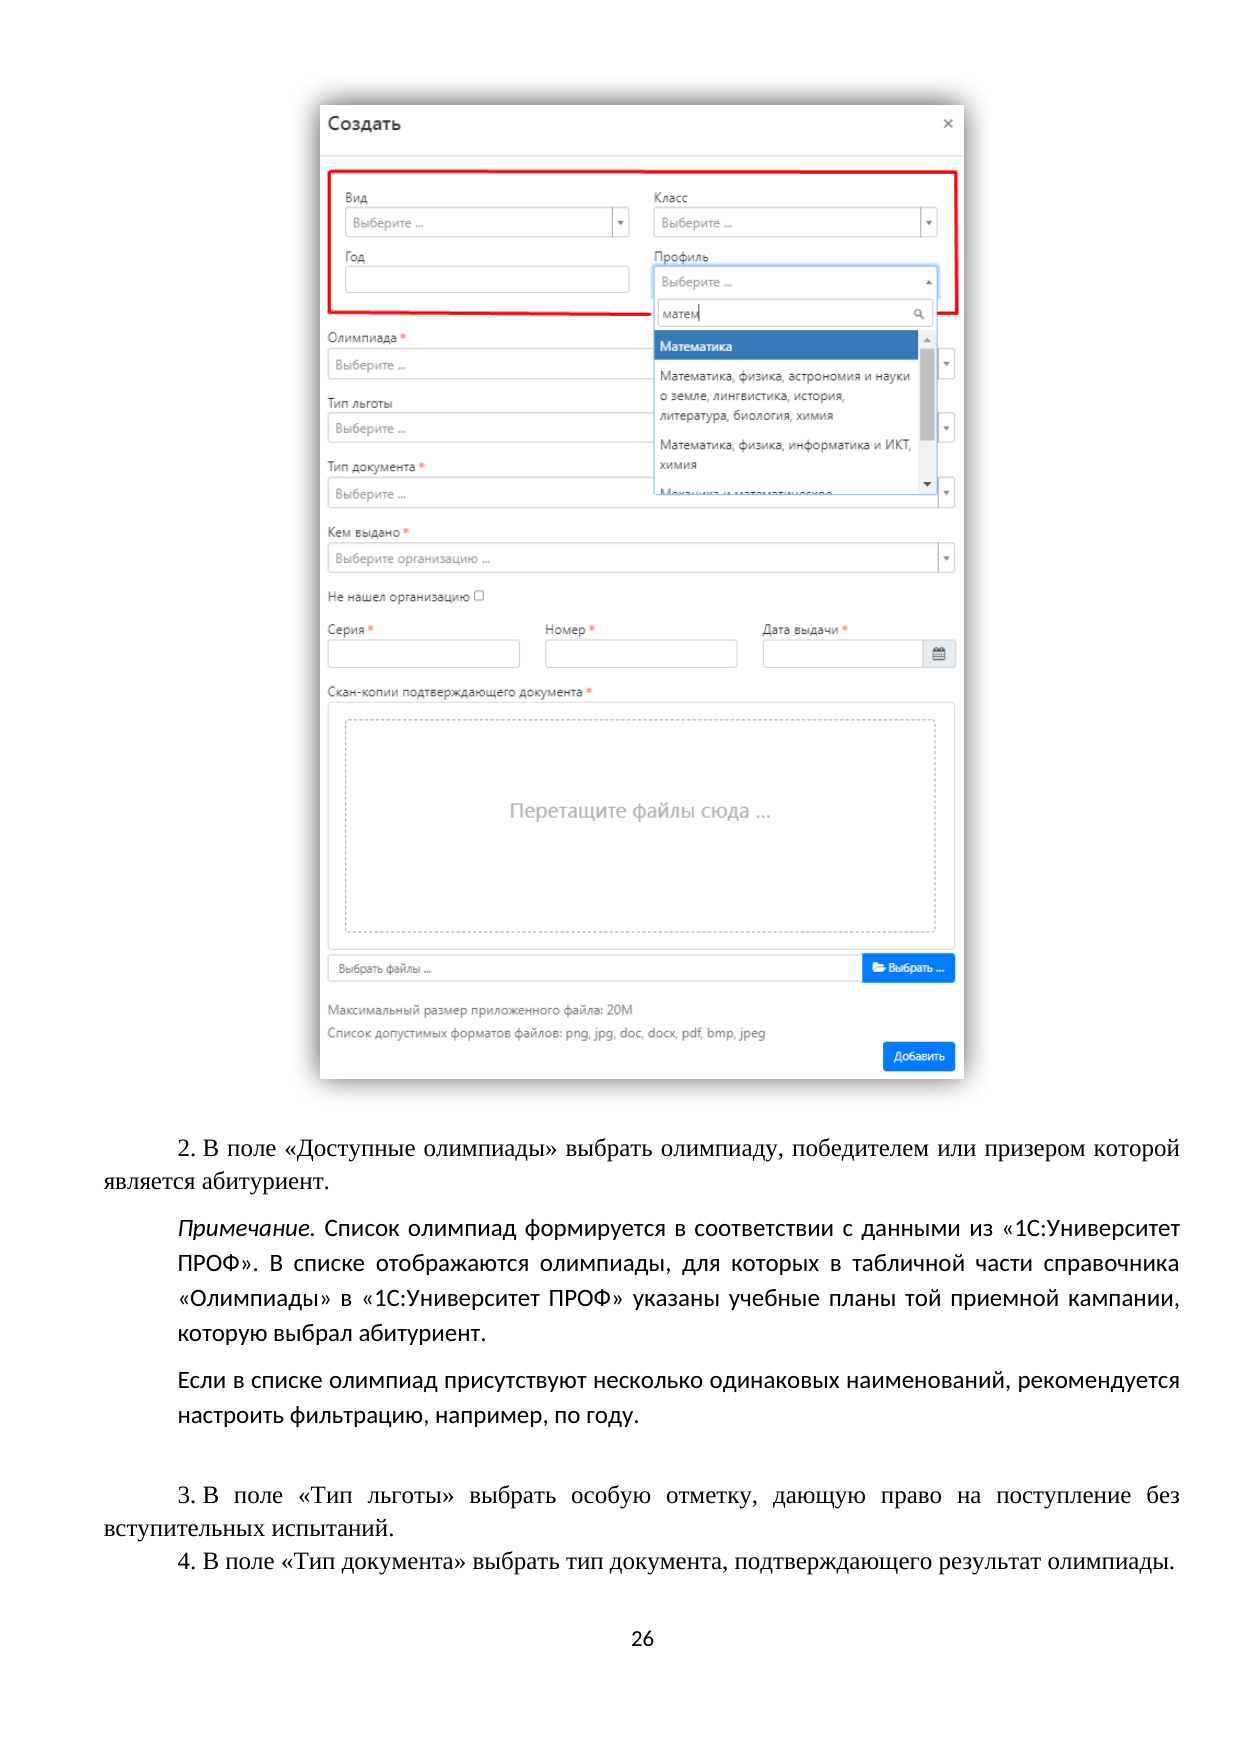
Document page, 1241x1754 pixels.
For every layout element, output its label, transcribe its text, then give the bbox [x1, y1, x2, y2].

text Если в списке олимпиад присутствуют несколько одинаковых наименований, рекомендуется настроить фильтрацию, например, по году. [177, 1364, 1181, 1430]
list В поле «Тип льготы» выбрать особую отметку, дающую право на поступление без вступительных испытаний. [103, 1480, 1181, 1542]
list В поле «Доступные олимпиады» выбрать олимпиаду, победителем или призером которой является абитуриент. [103, 1133, 1181, 1195]
text Примечание. Список олимпиад формируется в соответствии с данными из «1С:Университет ПРОФ». В списке отображаются олимпиады, для которых в табличной части справочника «Олимпиады» в «1С:Университет ПРОФ» указаны учебные планы той приемной кампании, которую выбрал абитуриент. [177, 1212, 1181, 1347]
picture [320, 105, 964, 1079]
list В поле «Тип документа» выбрать тип документа, подтверждающего результат олимпиады. [103, 1546, 1181, 1575]
